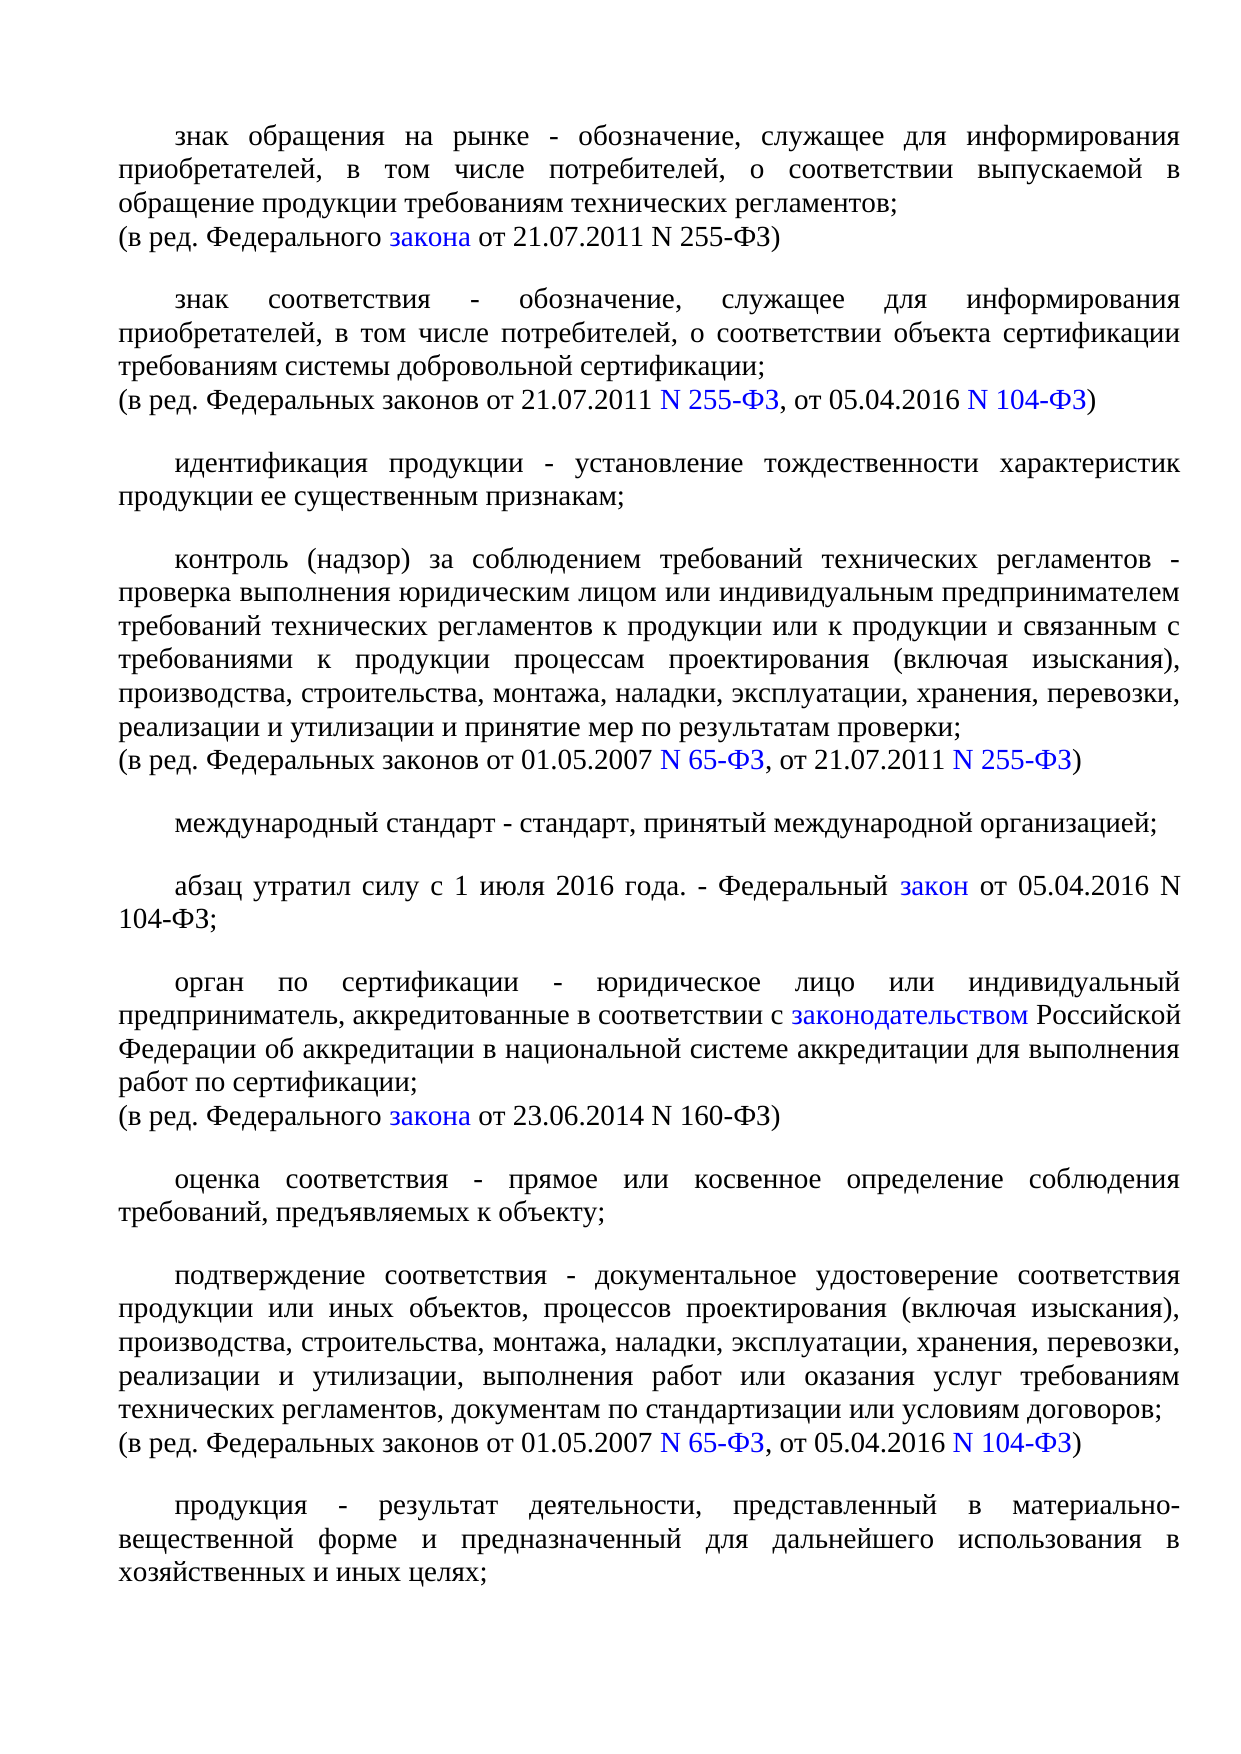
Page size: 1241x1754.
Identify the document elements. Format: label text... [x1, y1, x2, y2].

text (в ред. Федеральных законов от 21.07.2011 N 255-ФЗ, от 05.04.2016 N 104-ФЗ) [118, 382, 1181, 416]
text международный стандарт - стандарт, принятый международной организацией; [118, 805, 1181, 838]
text оценка соответствия - прямое или косвенное определение соблюдения требований, предъявляемых к объекту; [118, 1161, 1181, 1228]
text знак соответствия - обозначение, служащее для информирования приобретателей, в том числе потребителей, о соответствии объекта сертификации требованиям системы добровольной сертификации; [118, 281, 1181, 382]
text абзац утратил силу с 1 июля 2016 года. - Федеральный закон от 05.04.2016 N 104-ФЗ; [118, 868, 1181, 935]
text (в ред. Федеральных законов от 01.05.2007 N 65-ФЗ, от 05.04.2016 N 104-ФЗ) [118, 1425, 1181, 1458]
text (в ред. Федеральных законов от 01.05.2007 N 65-ФЗ, от 21.07.2011 N 255-ФЗ) [118, 742, 1181, 776]
text подтверждение соответствия - документальное удостоверение соответствия продукции или иных объектов, процессов проектирования (включая изыскания), производства, строительства, монтажа, наладки, эксплуатации, хранения, перевозки, реализации и утилизации, выполнения работ или оказания услуг требованиям технических регламентов, документам по стандартизации или условиям договоров; [118, 1257, 1181, 1425]
text продукция - результат деятельности, представленный в материально-вещественной форме и предназначенный для дальнейшего использования в хозяйственных и иных целях; [118, 1487, 1181, 1588]
text идентификация продукции - установление тождественности характеристик продукции ее существенным признакам; [118, 445, 1181, 512]
text контроль (надзор) за соблюдением требований технических регламентов - проверка выполнения юридическим лицом или индивидуальным предпринимателем требований технических регламентов к продукции или к продукции и связанным с требованиями к продукции процессам проектирования (включая изыскания), производства, строительства, монтажа, наладки, эксплуатации, хранения, перевозки, реализации и утилизации и принятие мер по результатам проверки; [118, 541, 1181, 742]
text знак обращения на рынке - обозначение, служащее для информирования приобретателей, в том числе потребителей, о соответствии выпускаемой в обращение продукции требованиям технических регламентов; [118, 118, 1181, 219]
text орган по сертификации - юридическое лицо или индивидуальный предприниматель, аккредитованные в соответствии с законодательством Российской Федерации об аккредитации в национальной системе аккредитации для выполнения работ по сертификации; [118, 964, 1181, 1098]
text (в ред. Федерального закона от 21.07.2011 N 255-ФЗ) [118, 219, 1181, 252]
text (в ред. Федерального закона от 23.06.2014 N 160-ФЗ) [118, 1098, 1181, 1132]
